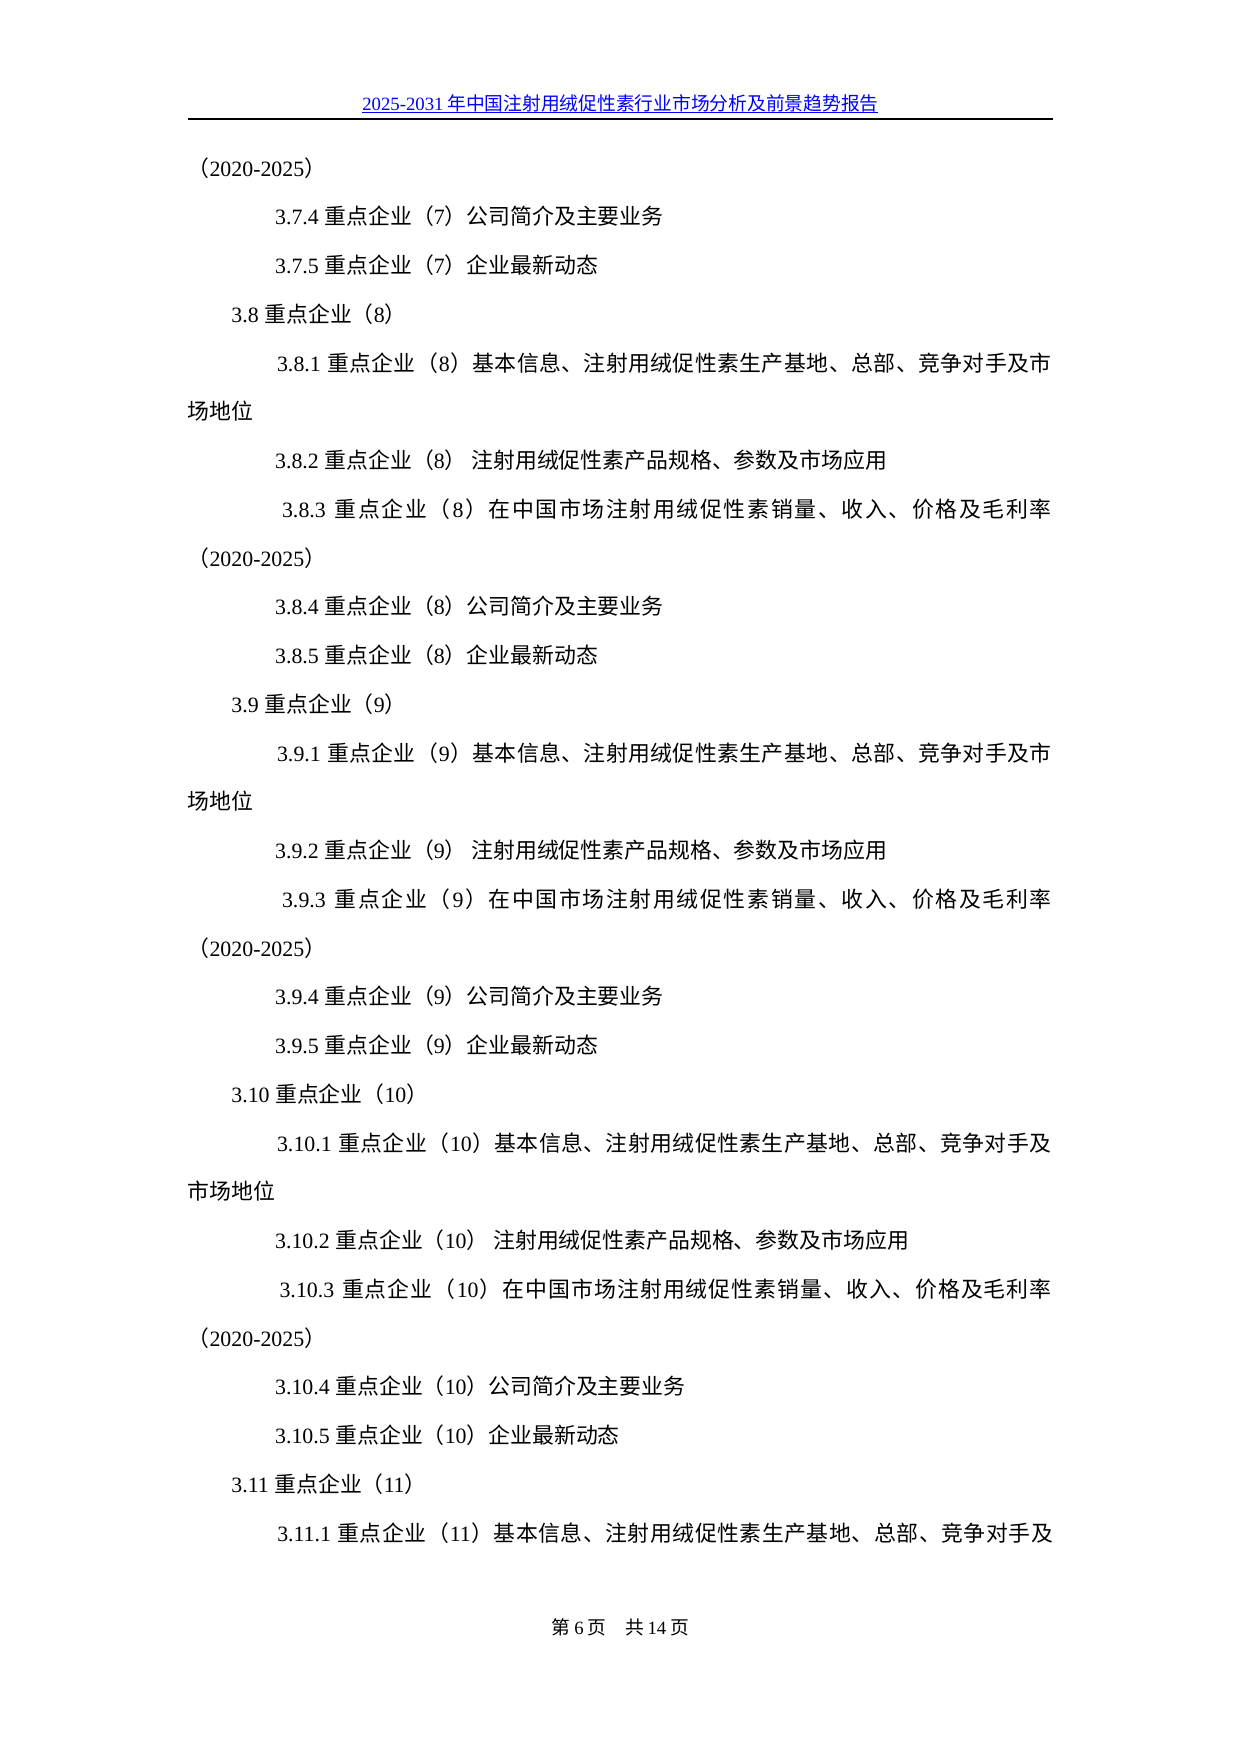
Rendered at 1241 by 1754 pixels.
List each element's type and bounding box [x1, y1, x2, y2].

text [187, 150, 1053, 1548]
